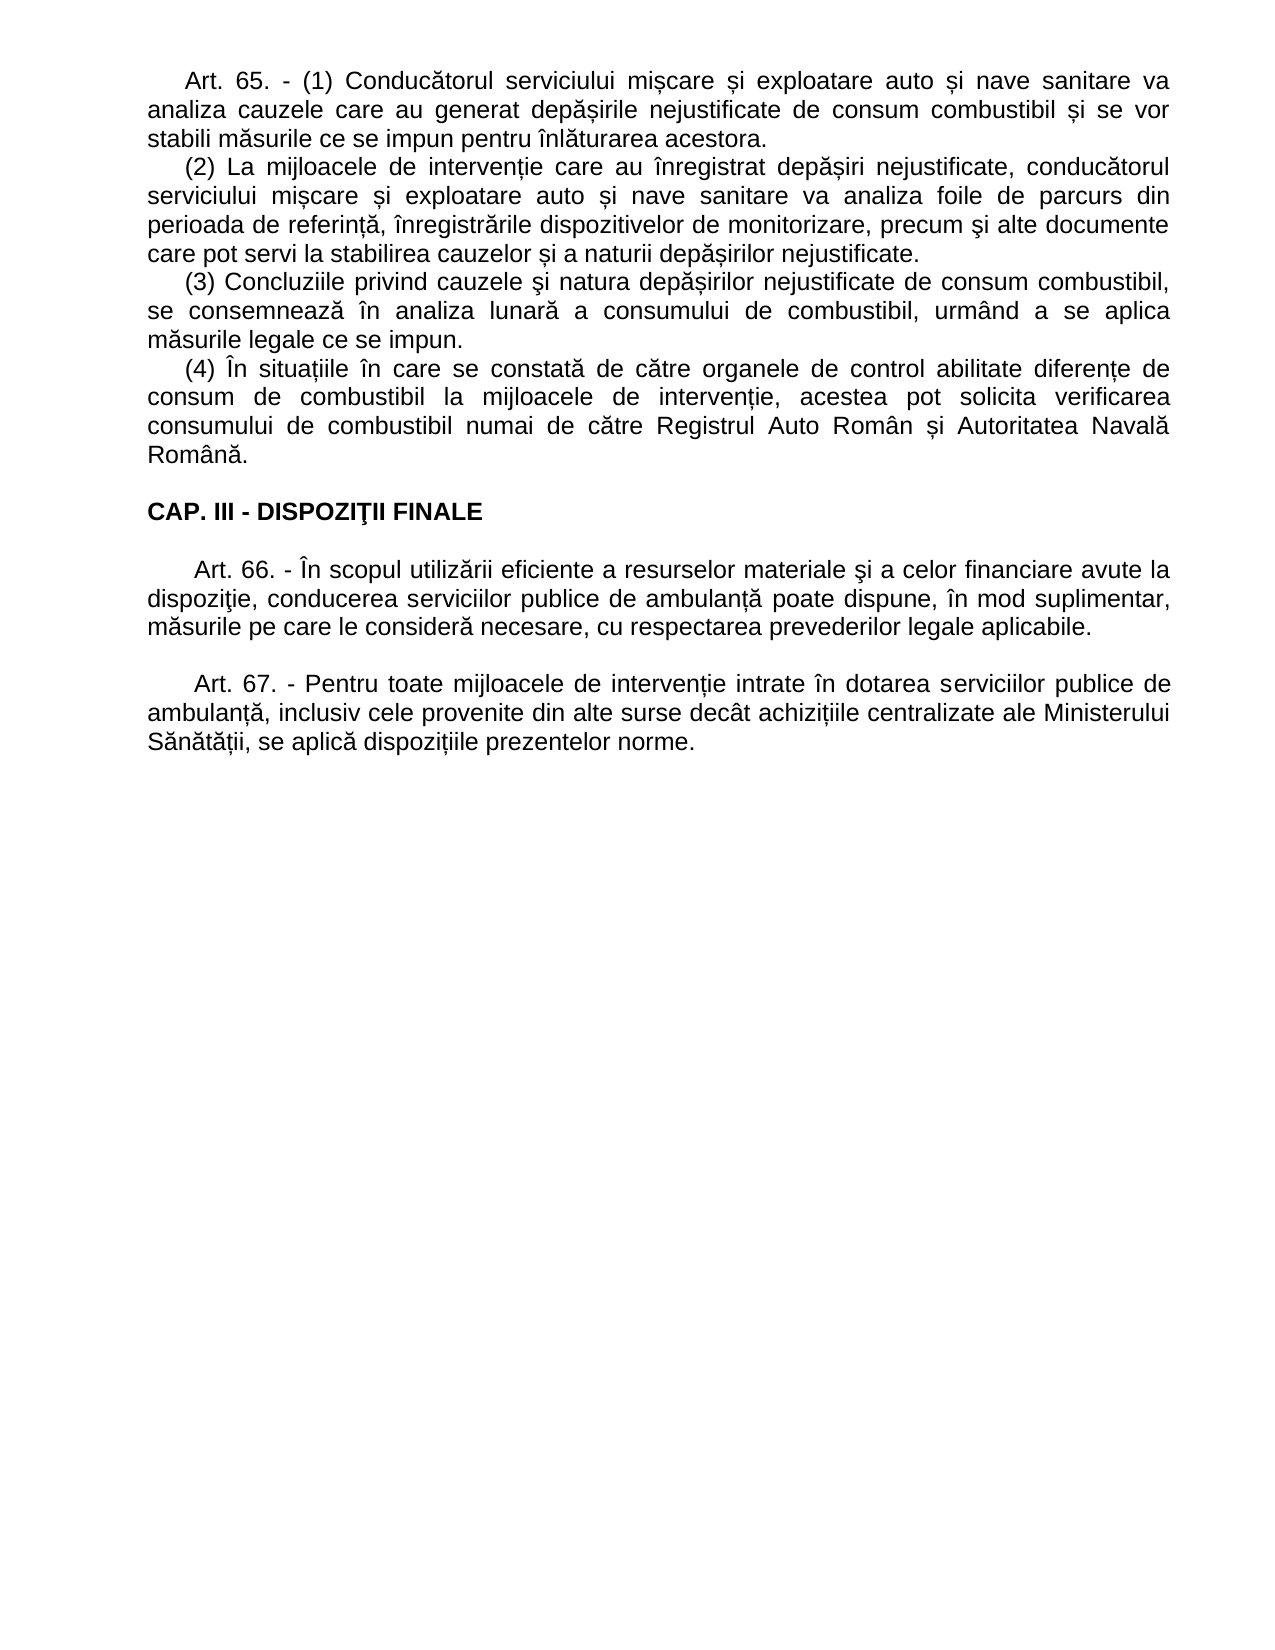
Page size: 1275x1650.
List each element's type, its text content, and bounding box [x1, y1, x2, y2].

text (4) În situațiile în care se constată de către organele de control abilitate diferențe de consum de combustibil la mijloacele de intervenție, acestea pot solicita verificarea consumului de combustibil numai de către Registrul Auto Român și Autoritatea Navală Română. [147, 353, 1171, 468]
text (3) Concluziile privind cauzele şi natura depășirilor nejustificate de consum combustibil, se consemnează în analiza lunară a consumului de combustibil, urmând a se aplica măsurile legale ce se impun. [147, 267, 1171, 353]
text Art. 65. - (1) Conducătorul serviciului mișcare și exploatare auto și nave sanitare va analiza cauzele care au generat depășirile nejustificate de consum combustibil și se vor stabili măsurile ce se impun pentru înlăturarea acestora. [147, 66, 1171, 152]
text Art. 66. - În scopul utilizării eficiente a resurselor materiale şi a celor financiare avute la dispoziţie, conducerea serviciilor publice de ambulanță poate dispune, în mod suplimentar, măsurile pe care le consideră necesare, cu respectarea prevederilor legale aplicabile. [147, 555, 1171, 641]
text CAP. III - DISPOZIŢII FINALE [147, 497, 1171, 526]
text (2) La mijloacele de intervenție care au înregistrat depășiri nejustificate, conducătorul serviciului mișcare și exploatare auto și nave sanitare va analiza foile de parcurs din perioada de referință, înregistrările dispozitivelor de monitorizare, precum şi alte documente care pot servi la stabilirea cauzelor și a naturii depășirilor nejustificate. [147, 152, 1171, 267]
text Art. 67. - Pentru toate mijloacele de intervenție intrate în dotarea serviciilor publice de ambulanță, inclusiv cele provenite din alte surse decât achizițiile centralizate ale Ministerului Sănătății, se aplică dispozițiile prezentelor norme. [147, 669, 1171, 755]
